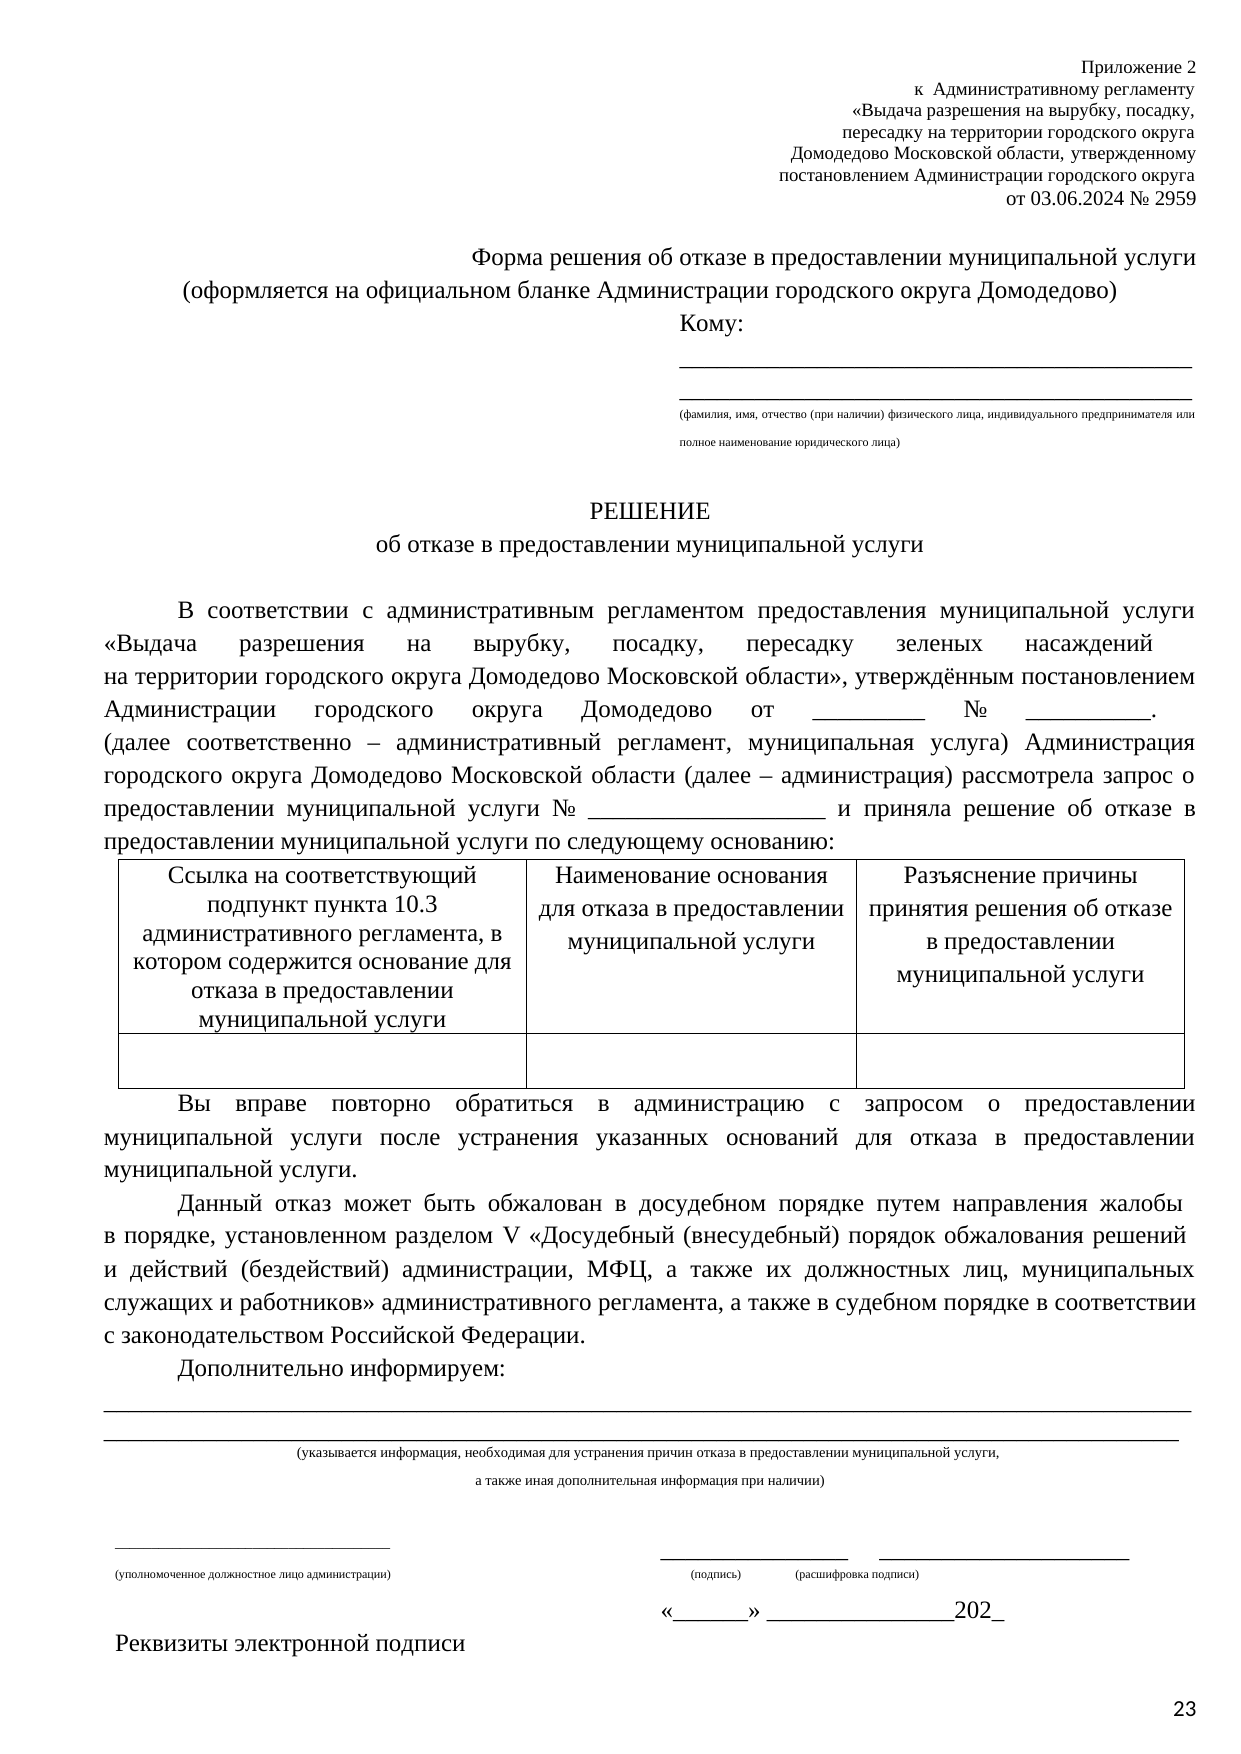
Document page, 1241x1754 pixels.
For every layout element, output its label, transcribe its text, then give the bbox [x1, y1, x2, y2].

text Дополнительно информируем: [103, 1353, 1196, 1382]
text «Выдача разрешения на вырубку, посадку, [103, 99, 1196, 121]
text Данный отказ может быть обжалован в досудебном порядке путем направления жалобы в порядке, установленном разделом V «Досудебный (внесудебный) порядок обжалования решений и действий (бездействий) администрации, МФЦ, а также их должностных лиц, муниципальных служащих и работников» административного регламента, а также в судебном порядке в соответствии с законодательством Российской Федерации. [103, 1188, 1196, 1349]
table_cell [119, 1034, 526, 1087]
table_cell Реквизиты электронной подписи [104, 1595, 649, 1661]
text об отказе в предоставлении муниципальной услуги [103, 529, 1196, 558]
text Кому: __________________________________________________________________________________ [679, 308, 1196, 403]
table_header Ссылка на соответствующий подпункт пункта 10.3 административного регламента, в котором содержится основание для отказа в предоставлении муниципальной услуги [119, 860, 526, 1033]
table_header Разъяснение причины принятия решения об отказе в предоставлении муниципальной услуги [857, 860, 1184, 1033]
text Приложение 2 [103, 56, 1196, 78]
text к Административному регламенту [103, 78, 1196, 99]
table_cell [857, 1034, 1184, 1087]
table_header ______________________________________ (уполномоченное должностное лицо администрации) [104, 1534, 649, 1595]
text пересадку на территории городского округа [103, 121, 1196, 142]
table_header Наименование основания для отказа в предоставлении муниципальной услуги [527, 860, 856, 1033]
table_header _______________ ____________________ (подпись) (расшифровка подписи) [649, 1534, 1195, 1595]
text (оформляется на официальном бланке Администрации городского округа Домодедово) [103, 276, 1196, 304]
text постановлением Администрации городского округа [103, 164, 1196, 185]
text РЕШЕНИЕ [103, 496, 1196, 524]
text Домодедово Московской области, утвержденному [103, 142, 1196, 164]
table_cell [527, 1034, 856, 1087]
text Форма решения об отказе в предоставлении муниципальной услуги [103, 242, 1196, 271]
text _____________________________________________________________________________________________________________________________________________________________________________ [103, 1386, 1196, 1443]
text Вы вправе повторно обратиться в администрацию с запросом о предоставлении муниципальной услуги после устранения указанных оснований для отказа в предоставлении муниципальной услуги. [103, 1088, 1196, 1183]
table_cell «______» _______________202_ [649, 1595, 1195, 1661]
text В соответствии с административным регламентом предоставления муниципальной услуги «Выдача разрешения на вырубку, посадку, пересадку зеленых насаждений на территории городского округа Домодедово Московской области», утверждённым постановлением Администрации городского округа Домодедово от _________ № __________. (далее соответственно – административный регламент, муниципальная услуга) Администрация городского округа Домодедово Московской области (далее – администрация) рассмотрела запрос о предоставлении муниципальной услуги № ___________________ и приняла решение об отказе в предоставлении муниципальной услуги по следующему основанию: [103, 595, 1196, 855]
text от 03.06.2024 № 2959 [103, 185, 1196, 209]
text (фамилия, имя, отчество (при наличии) физического лица, индивидуального предпринимателя или полное наименование юридического лица) [679, 408, 1196, 459]
text (указывается информация, необходимая для устранения причин отказа в предоставлении муниципальной услуги, а также иная дополнительная информация при наличии) [103, 1443, 1196, 1501]
